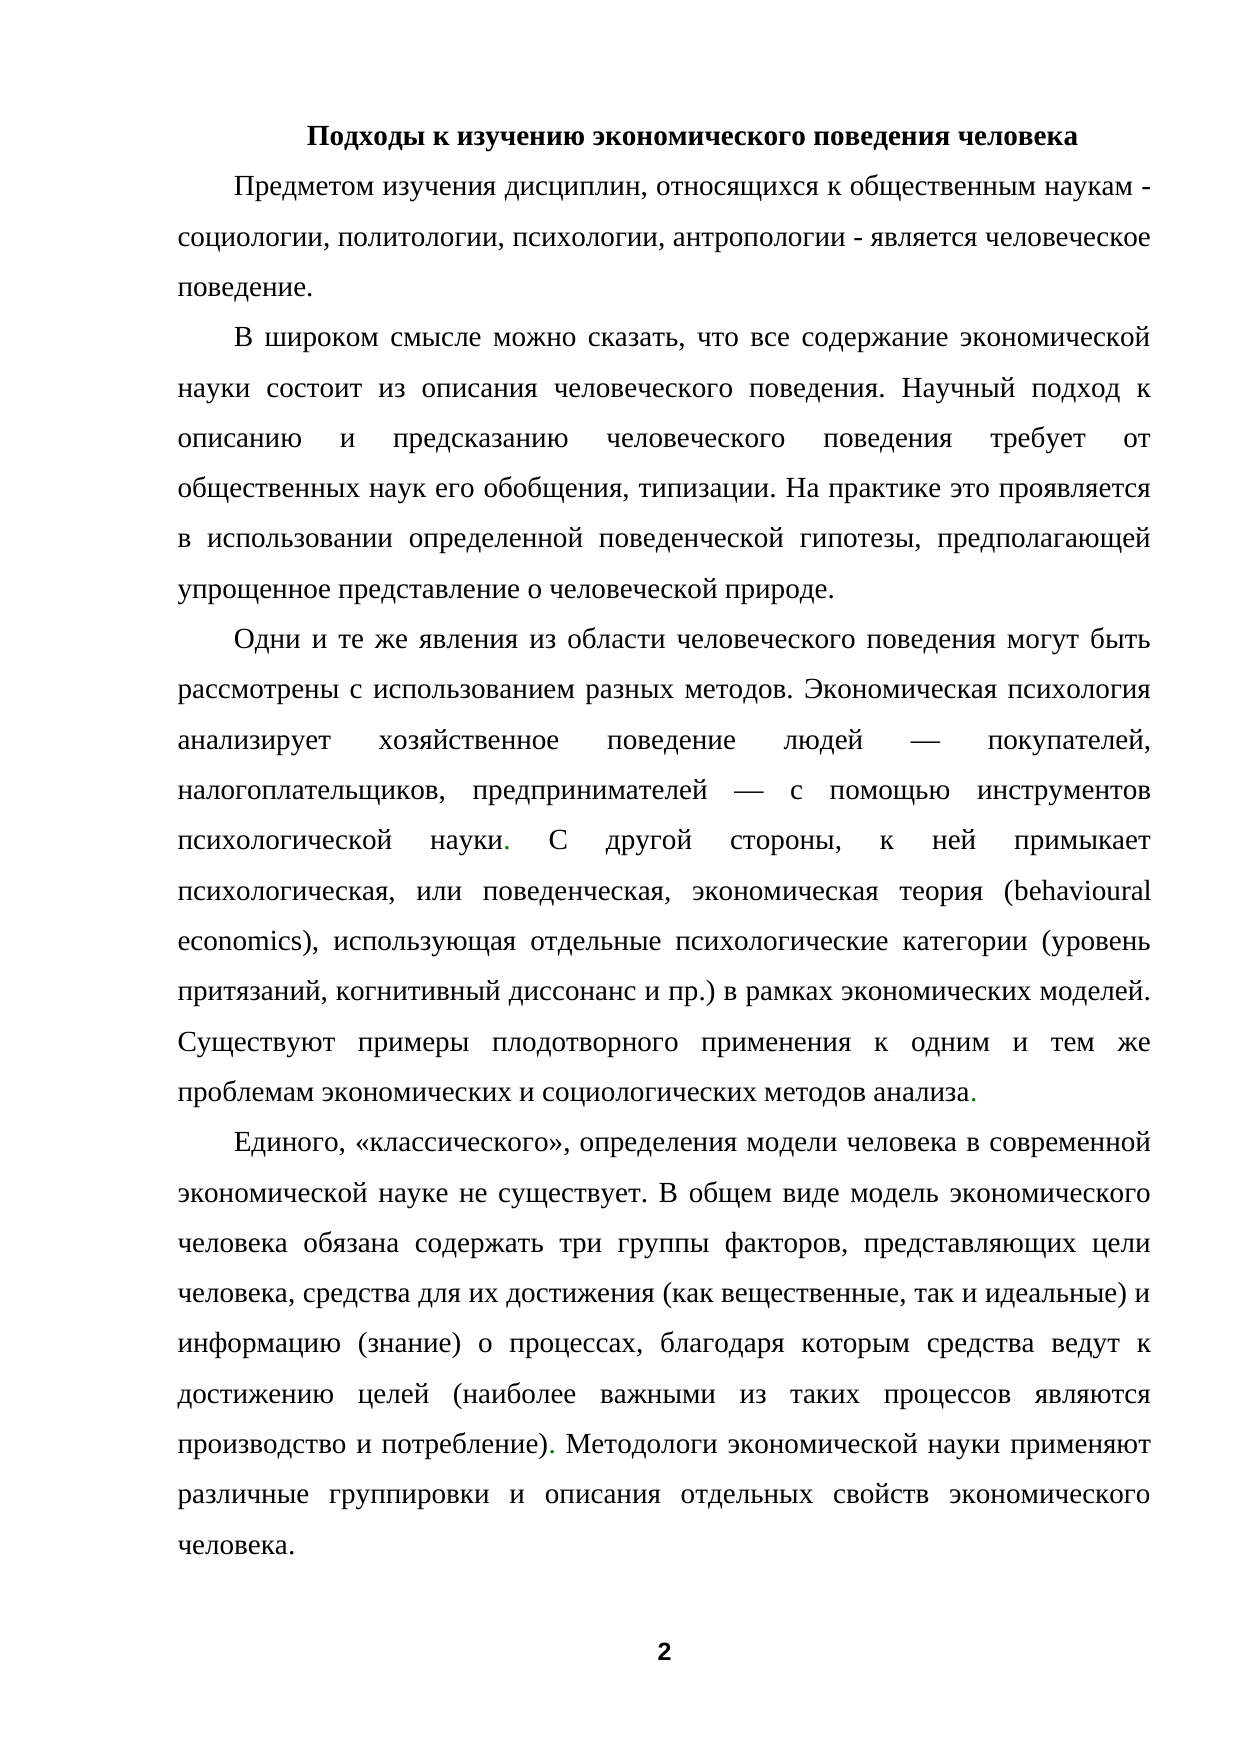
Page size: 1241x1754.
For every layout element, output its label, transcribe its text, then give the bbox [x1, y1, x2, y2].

text Одни и те же явления из области человеческого поведения могут быть рассмотрены с использованием разных методов. Экономическая психология анализирует хозяйственное поведение людей — покупателей, налогоплательщиков, предпринимателей — с помощью инструментов психологической науки. С другой стороны, к ней примыкает психологическая, или поведенческая, экономическая теория (behavioural economics), использующая отдельные психологические категории (уровень притязаний, когнитивный диссонанс и пр.) в рамках экономических моделей. Существуют примеры плодотворного применения к одним и тем же проблемам экономических и социологических методов анализа. [177, 621, 1152, 1108]
text Предметом изучения дисциплин, относящихся к общественным наукам - социологии, политологии, психологии, антропологии - является человеческое поведение. [177, 168, 1152, 303]
subtitle Подходы к изучению экономического поведения человека [177, 118, 1152, 152]
text В широком смысле можно сказать, что все содержание экономической науки состоит из описания человеческого поведения. Научный подход к описанию и предсказанию человеческого поведения требует от общественных наук его обобщения, типизации. На практике это проявляется в использовании определенной поведенческой гипотезы, предполагающей упрощенное представление о человеческой природе. [177, 319, 1152, 604]
text Единого, «классического», определения модели человека в современной экономической науке не существует. В общем виде модель экономического человека обязана содержать три группы факторов, представляющих цели человека, средства для их достижения (как вещественные, так и идеальные) и информацию (знание) о процессах, благодаря которым средства ведут к достижению целей (наиболее важными из таких процессов являются производство и потребление). Методологи экономической науки применяют различные группировки и описания отдельных свойств экономического человека. [177, 1124, 1152, 1560]
